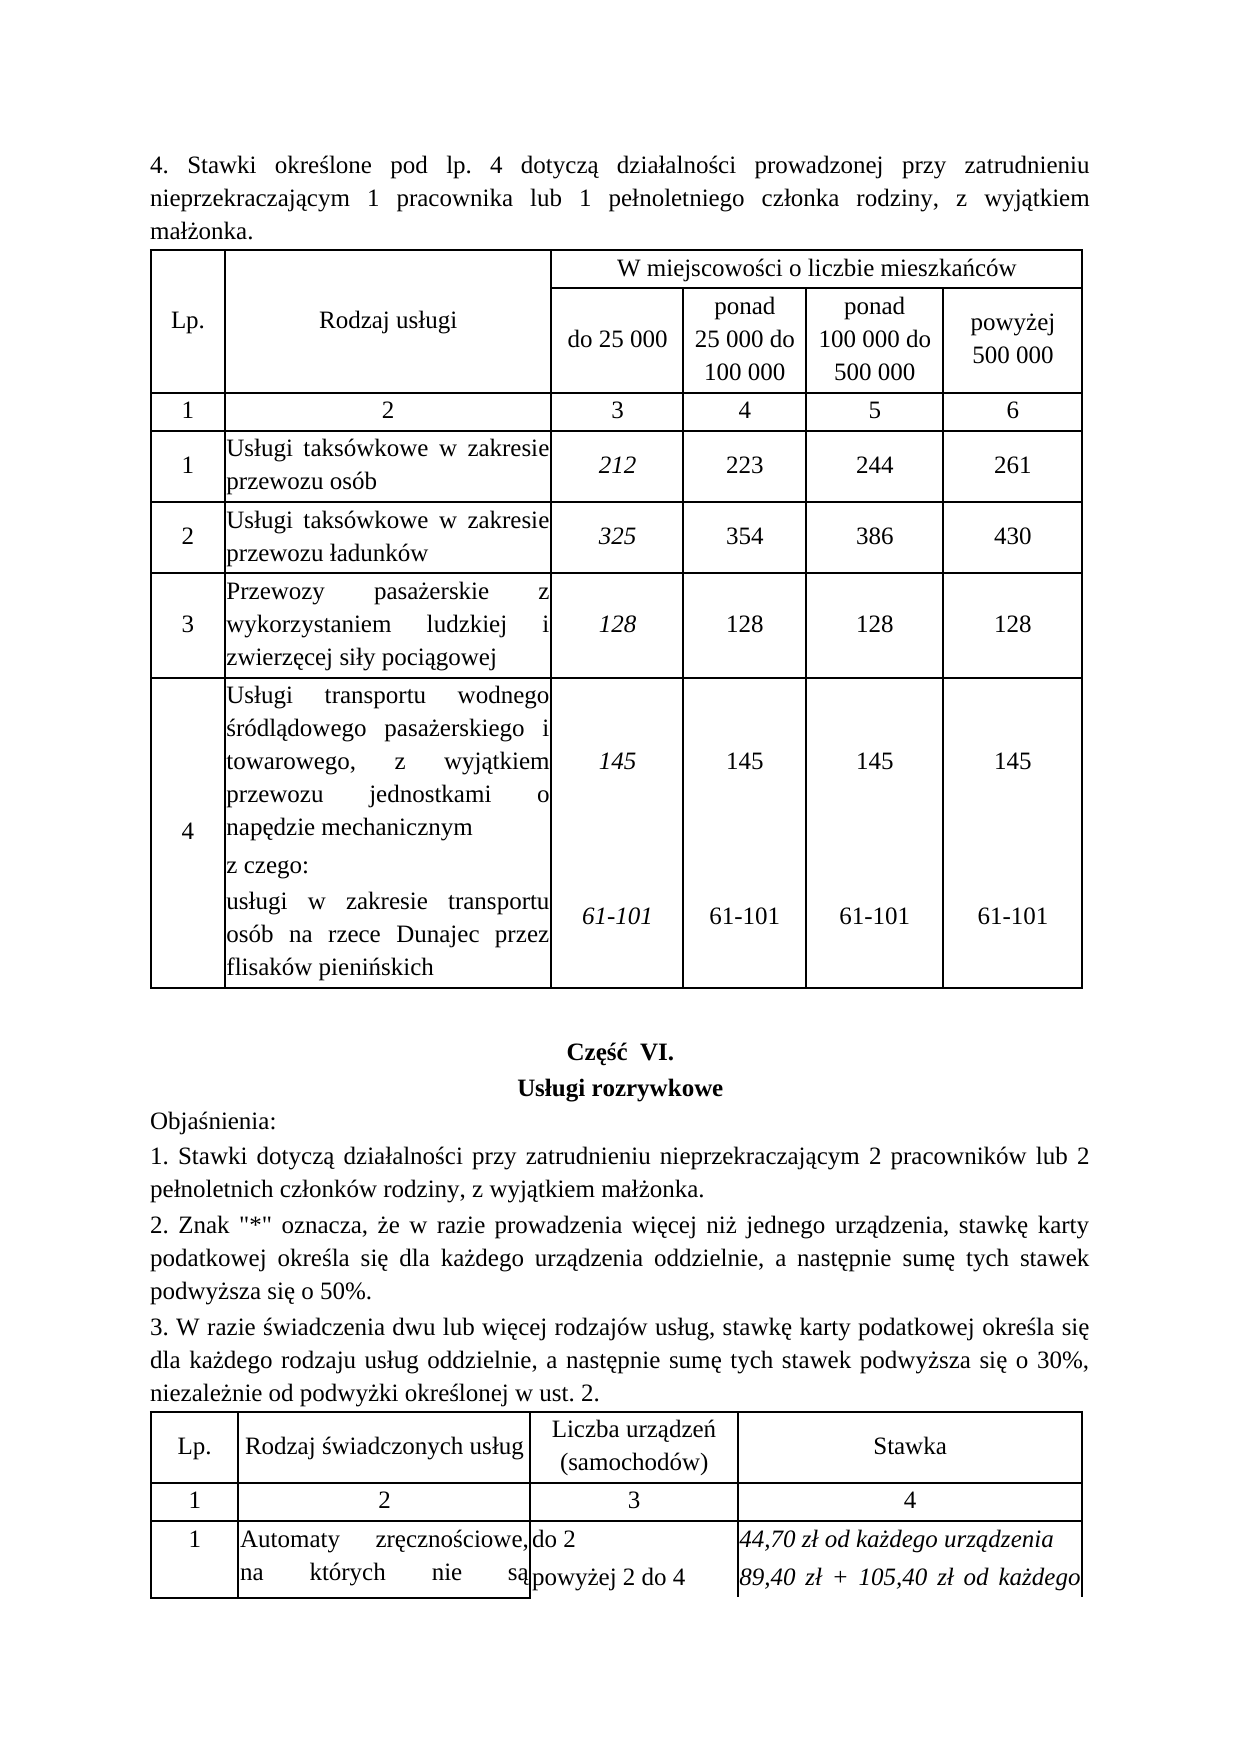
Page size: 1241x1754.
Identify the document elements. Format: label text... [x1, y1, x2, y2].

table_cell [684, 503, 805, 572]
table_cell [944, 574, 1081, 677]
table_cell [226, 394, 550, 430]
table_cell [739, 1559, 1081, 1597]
text 4. Stawki określone pod lp. 4 dotyczą działalności prowadzonej przy zatrudnieniu nieprzekraczającym 1 pracownika lub 1 pełnoletniego członka rodziny, z wyjątkiem małżonka. [150, 150, 1090, 245]
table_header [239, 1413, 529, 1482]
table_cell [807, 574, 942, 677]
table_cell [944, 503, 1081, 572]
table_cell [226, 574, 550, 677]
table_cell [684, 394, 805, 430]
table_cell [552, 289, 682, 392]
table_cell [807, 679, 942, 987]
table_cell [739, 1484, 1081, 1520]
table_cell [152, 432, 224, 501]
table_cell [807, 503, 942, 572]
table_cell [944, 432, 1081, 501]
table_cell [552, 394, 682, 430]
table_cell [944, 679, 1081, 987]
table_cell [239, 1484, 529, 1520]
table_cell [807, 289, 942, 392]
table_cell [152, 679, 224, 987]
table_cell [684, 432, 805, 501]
text 1. Stawki dotyczą działalności przy zatrudnieniu nieprzekraczającym 2 pracowników lub 2 pełnoletnich członków rodziny, z wyjątkiem małżonka. [150, 1141, 1090, 1203]
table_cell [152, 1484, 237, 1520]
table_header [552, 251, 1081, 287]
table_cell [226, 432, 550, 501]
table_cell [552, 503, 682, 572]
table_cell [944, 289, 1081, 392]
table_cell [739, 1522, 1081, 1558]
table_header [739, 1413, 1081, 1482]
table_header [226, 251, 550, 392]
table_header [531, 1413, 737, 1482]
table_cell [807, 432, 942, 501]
text Usługi rozrywkowe [150, 1073, 1090, 1101]
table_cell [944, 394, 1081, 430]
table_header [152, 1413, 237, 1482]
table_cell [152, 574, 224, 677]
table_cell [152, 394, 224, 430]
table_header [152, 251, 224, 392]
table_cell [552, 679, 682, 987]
text 2. Znak "*" oznacza, że w razie prowadzenia więcej niż jednego urządzenia, stawkę karty podatkowej określa się dla każdego urządzenia oddzielnie, a następnie sumę tych stawek podwyższa się o 50%. [150, 1210, 1090, 1305]
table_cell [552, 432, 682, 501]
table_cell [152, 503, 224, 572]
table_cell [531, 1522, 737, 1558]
text 3. W razie świadczenia dwu lub więcej rodzajów usług, stawkę karty podatkowej określa się dla każdego rodzaju usług oddzielnie, a następnie sumę tych stawek podwyższa się o 30%, niezależnie od podwyżki określonej w ust. 2. [150, 1312, 1090, 1406]
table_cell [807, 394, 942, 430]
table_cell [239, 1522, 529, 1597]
text Część VI. [150, 1037, 1090, 1066]
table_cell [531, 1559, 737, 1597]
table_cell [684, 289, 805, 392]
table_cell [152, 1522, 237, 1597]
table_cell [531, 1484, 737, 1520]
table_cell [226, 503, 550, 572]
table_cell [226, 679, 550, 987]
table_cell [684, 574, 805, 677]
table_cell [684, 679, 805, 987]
text Objaśnienia: [150, 1106, 1090, 1134]
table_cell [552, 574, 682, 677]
